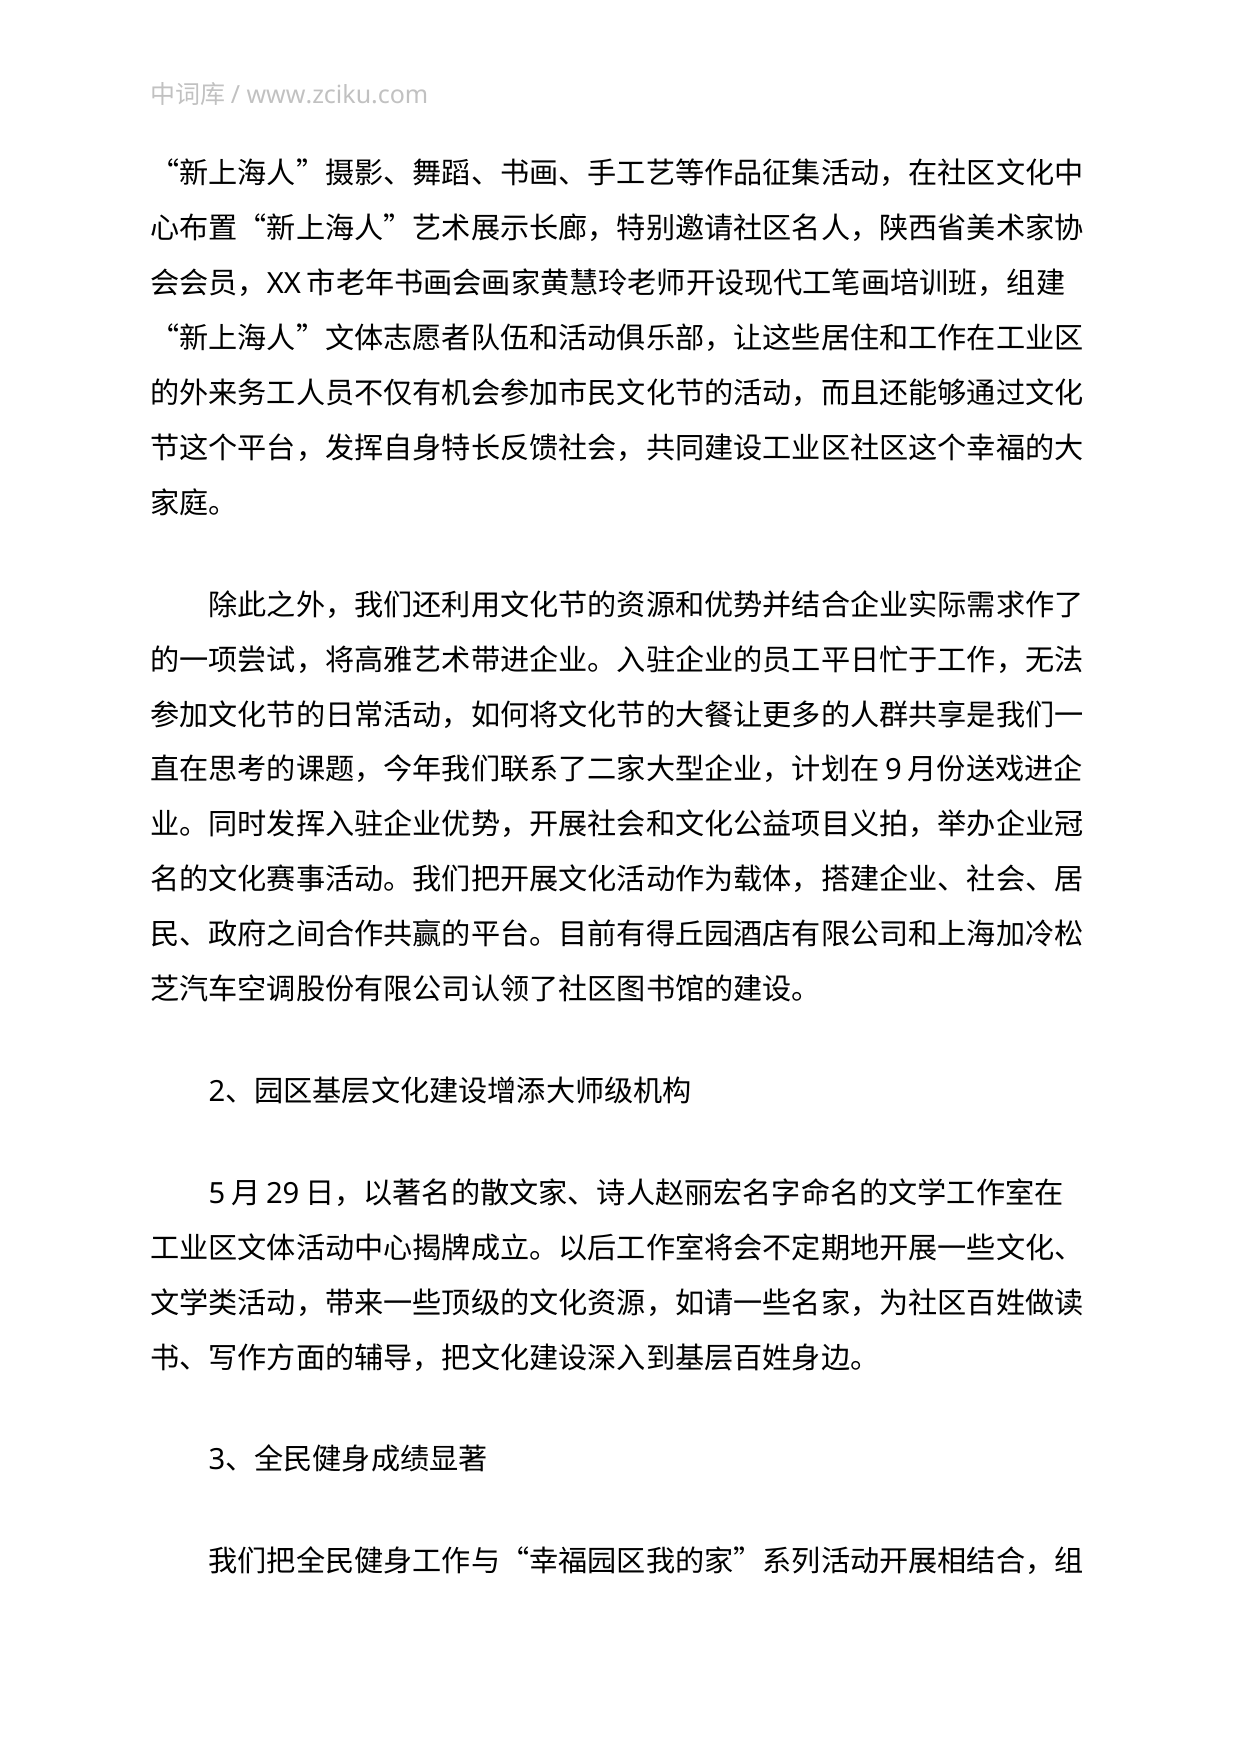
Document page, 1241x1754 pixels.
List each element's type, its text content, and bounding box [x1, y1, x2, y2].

text 3、全民健身成绩显著 [150, 1436, 1090, 1478]
text 除此之外，我们还利用文化节的资源和优势并结合企业实际需求作了的一项尝试，将高雅艺术带进企业。入驻企业的员工平日忙于工作，无法参加文化节的日常活动，如何将文化节的大餐让更多的人群共享是我们一直在思考的课题，今年我们联系了二家大型企业，计划在9月份送戏进企业。同时发挥入驻企业优势，开展社会和文化公益项目义拍，举办企业冠名的文化赛事活动。我们把开展文化活动作为载体，搭建企业、社会、居民、政府之间合作共赢的平台。目前有得丘园酒店有限公司和上海加冷松芝汽车空调股份有限公司认领了社区图书馆的建设。 [150, 581, 1090, 1008]
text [150, 150, 1090, 522]
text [150, 1538, 1090, 1580]
text 5月29日，以著名的散文家、诗人赵丽宏名字命名的文学工作室在工业区文体活动中心揭牌成立。以后工作室将会不定期地开展一些文化、文学类活动，带来一些顶级的文化资源，如请一些名家，为社区百姓做读书、写作方面的辅导，把文化建设深入到基层百姓身边。 [150, 1169, 1090, 1376]
text 2、园区基层文化建设增添大师级机构 [150, 1067, 1090, 1110]
